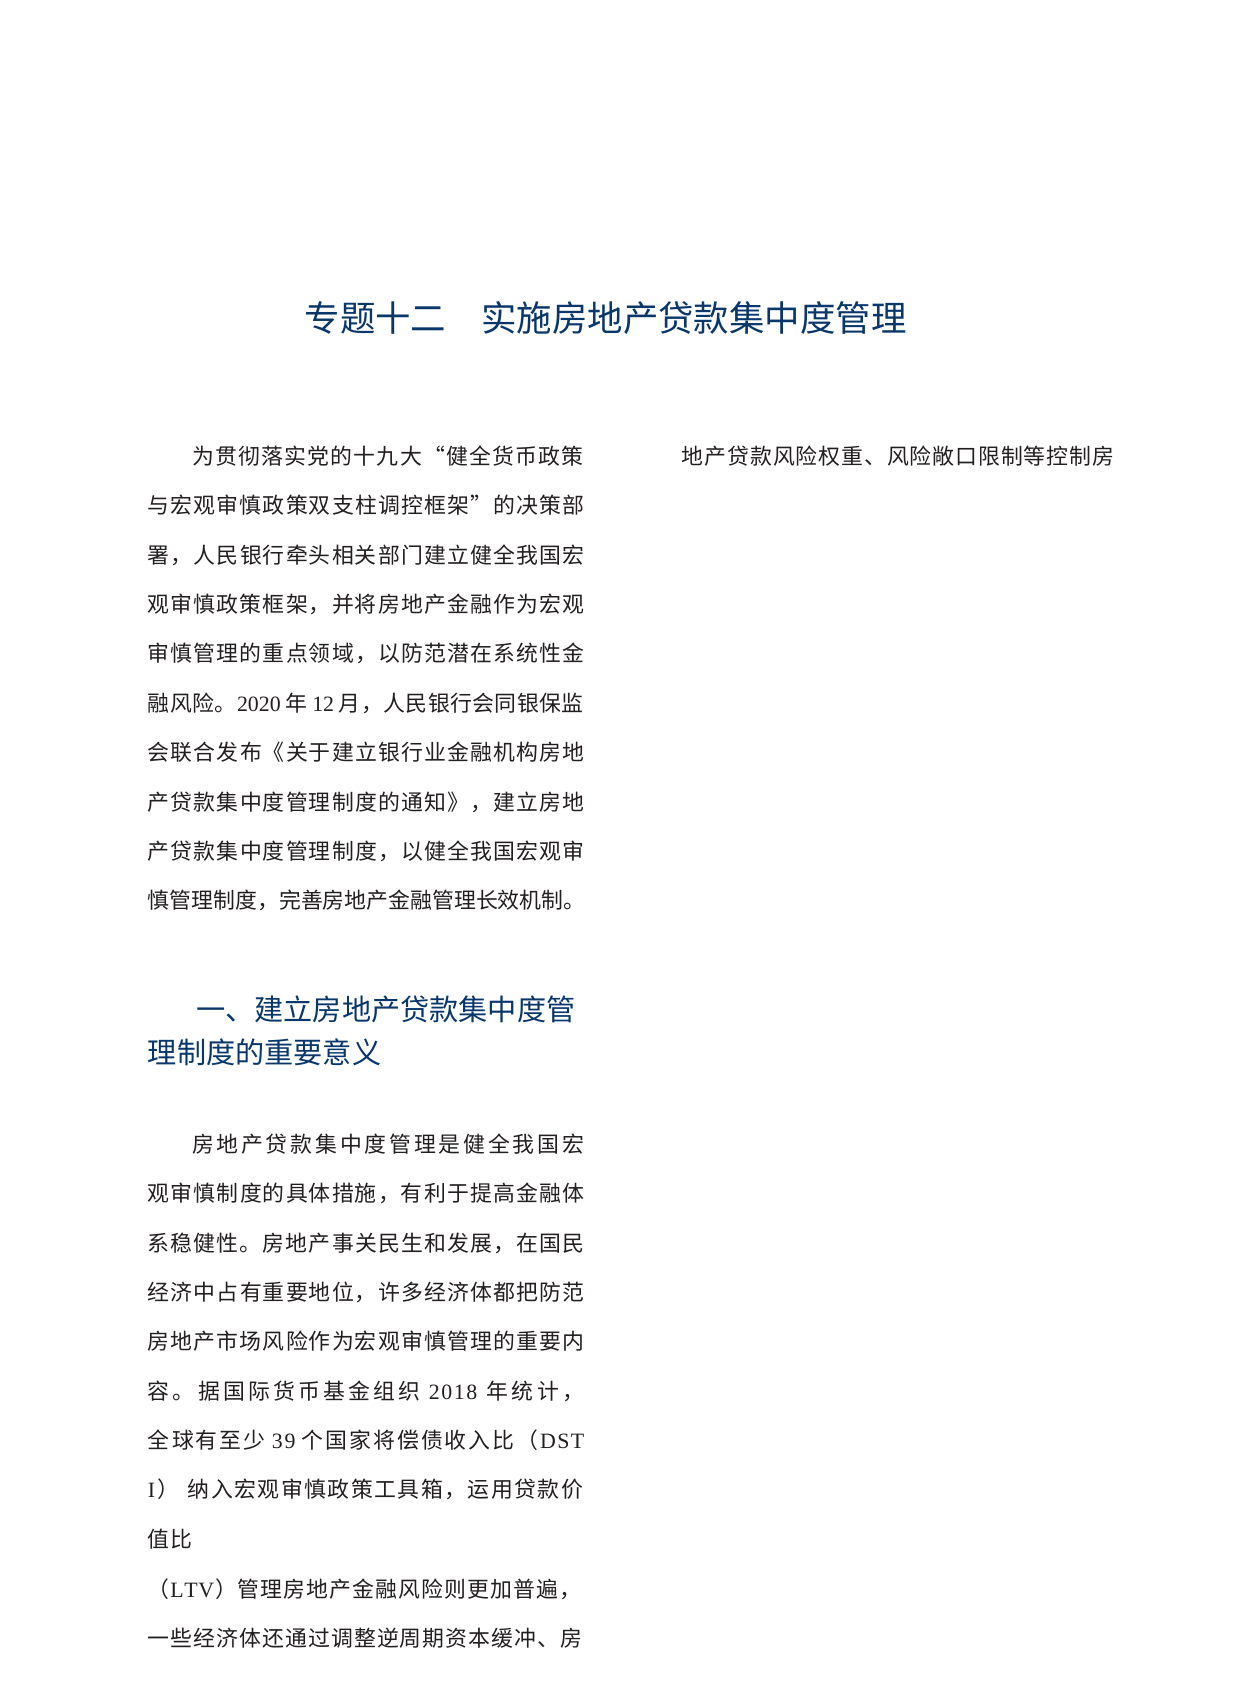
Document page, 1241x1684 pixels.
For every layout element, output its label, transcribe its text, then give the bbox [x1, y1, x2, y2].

text 为贯彻落实党的十九大“健全货币政策与宏观审慎政策双支柱调控框架”的决策部署，人民银行牵头相关部门建立健全我国宏观审慎政策框架，并将房地产金融作为宏观审慎管理的重点领域，以防范潜在系统性金融风险。2020年12月，人民银行会同银保监会联合发布《关于建立银行业金融机构房地产贷款集中度管理制度的通知》，建立房地产贷款集中度管理制度，以健全我国宏观审慎管理制度，完善房地产金融管理长效机制。 [148, 439, 584, 915]
text 房地产贷款集中度管理是健全我国宏观审慎制度的具体措施，有利于提高金融体系稳健性。房地产事关民生和发展，在国民经济中占有重要地位，许多经济体都把防范房地产市场风险作为宏观审慎管理的重要内容。据国际货币基金组织2018 年统计，全球有至少39个国家将偿债收入比（DSTI） 纳入宏观审慎政策工具箱，运用贷款价值比 [148, 1127, 584, 1553]
text （LTV）管理房地产金融风险则更加普遍， 一些经济体还通过调整逆周期资本缓冲、房地产贷款风险权重、风险敞口限制等控制房 [682, 439, 1239, 471]
subtitle 一、建立房地产贷款集中度管理制度的重要意义 [148, 986, 582, 1072]
subtitle 专题十二 实施房地产贷款集中度管理 [304, 290, 1240, 342]
text （LTV）管理房地产金融风险则更加普遍， 一些经济体还通过调整逆周期资本缓冲、房地产贷款风险权重、风险敞口限制等控制房 [148, 1572, 583, 1653]
